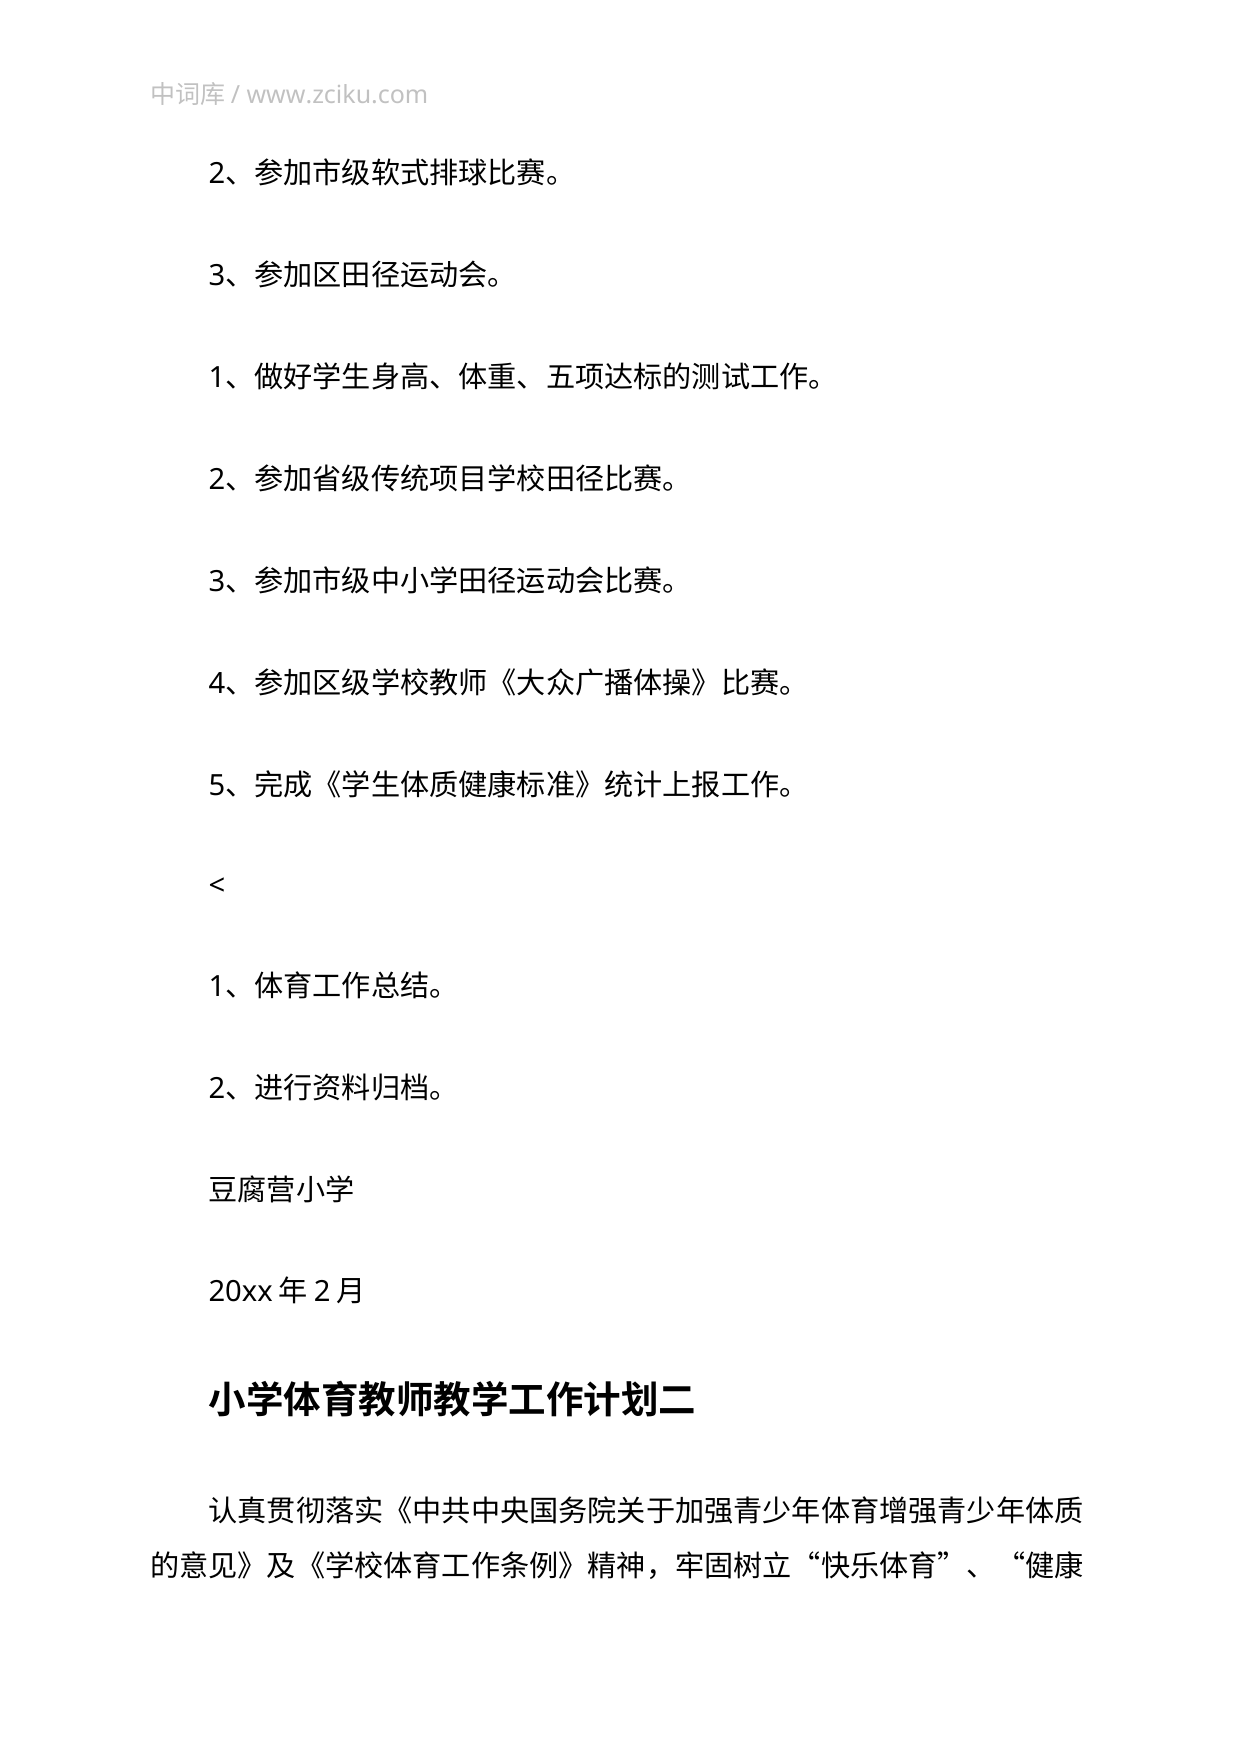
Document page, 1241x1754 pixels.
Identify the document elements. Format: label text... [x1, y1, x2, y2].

text 2、参加市级软式排球比赛。 [150, 150, 1090, 192]
text 20xx年2月 [150, 1268, 1090, 1310]
text 1、做好学生身高、体重、五项达标的测试工作。 [150, 354, 1090, 396]
text 3、参加区田径运动会。 [150, 252, 1090, 294]
text 1、体育工作总结。 [150, 962, 1090, 1005]
text 豆腐营小学 [150, 1166, 1090, 1208]
text 小学体育教师教学工作计划二 [150, 1370, 1090, 1424]
text < [150, 864, 1090, 903]
text 2、进行资料归档。 [150, 1064, 1090, 1107]
text 3、参加市级中小学田径运动会比赛。 [150, 558, 1090, 600]
text 5、完成《学生体质健康标准》统计上报工作。 [150, 762, 1090, 804]
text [150, 1487, 1090, 1584]
text 4、参加区级学校教师《大众广播体操》比赛。 [150, 660, 1090, 702]
text 2、参加省级传统项目学校田径比赛。 [150, 456, 1090, 498]
